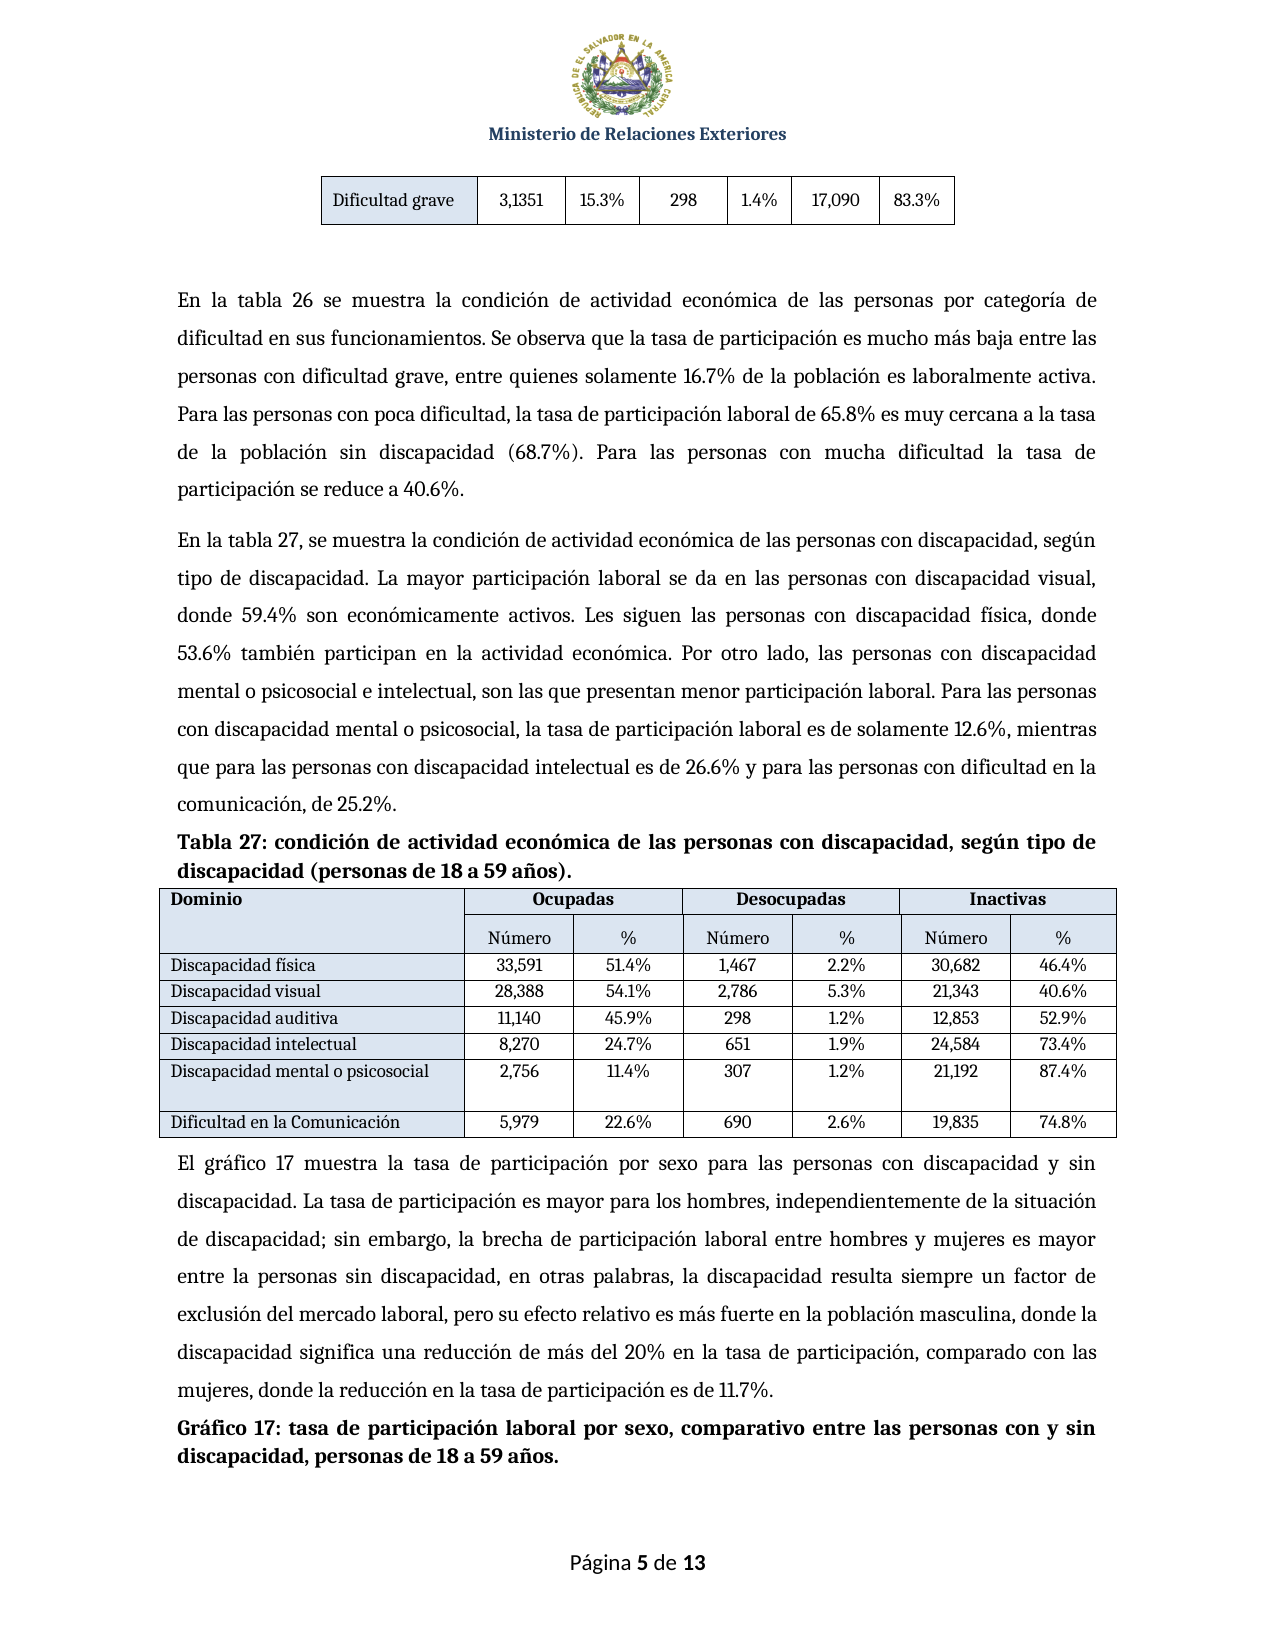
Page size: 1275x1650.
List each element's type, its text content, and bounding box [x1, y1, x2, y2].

table_cell 11,140 [465, 1007, 573, 1033]
table_header Dominio [160, 889, 464, 953]
table_cell Discapacidad auditiva [160, 1007, 464, 1033]
table_cell 40.6% [1011, 981, 1116, 1006]
table_cell 1.2% [793, 1007, 901, 1033]
table_cell Número [684, 915, 792, 953]
table_cell 51.4% [574, 954, 683, 980]
text El gráfico 17 muestra la tasa de participación por sexo para las personas con discapacidad y sin discapacidad. La tasa de participación es mayor para los hombres, independientemente de la situación de discapacidad; sin embargo, la brecha de participación laboral entre hombres y mujeres es mayor entre la personas sin discapacidad, en otras palabras, la discapacidad resulta siempre un factor de exclusión del mercado laboral, pero su efecto relativo es más fuerte en la población masculina, donde la discapacidad significa una reducción de más del 20% en la tasa de participación, comparado con las mujeres, donde la reducción en la tasa de participación es de 11.7%. [177, 1151, 1098, 1403]
table_cell Número [902, 915, 1010, 953]
table_cell Número [465, 915, 573, 953]
table_cell Dificultad grave [322, 177, 477, 224]
table_cell % [1011, 915, 1116, 953]
table_cell 298 [684, 1007, 792, 1033]
table_cell 1.2% [793, 1060, 901, 1111]
table_cell 298 [640, 177, 727, 224]
table_cell 74.8% [1011, 1112, 1116, 1137]
table_cell % [793, 915, 901, 953]
table_cell 11.4% [574, 1060, 683, 1111]
table_cell % [574, 915, 683, 953]
table_cell 19,835 [902, 1112, 1010, 1137]
table_cell 52.9% [1011, 1007, 1116, 1033]
table_cell 24.7% [574, 1034, 683, 1059]
table_cell Discapacidad mental o psicosocial [160, 1060, 464, 1111]
table_header Ocupadas [465, 889, 682, 914]
table_cell 22.6% [574, 1112, 683, 1137]
table_cell 83.3% [880, 177, 954, 224]
table_cell 8,270 [465, 1034, 573, 1059]
table_cell 12,853 [902, 1007, 1010, 1033]
table_cell 3,1351 [478, 177, 565, 224]
table_cell 33,591 [465, 954, 573, 980]
table_cell 21,343 [902, 981, 1010, 1006]
table_cell 54.1% [574, 981, 683, 1006]
table_cell 1.4% [728, 177, 791, 224]
table_header Inactivas [900, 889, 1116, 914]
table_cell 690 [684, 1112, 792, 1137]
table_cell 1.9% [793, 1034, 901, 1059]
table_cell 17,090 [792, 177, 879, 224]
table_cell 2.6% [793, 1112, 901, 1137]
table_cell Discapacidad visual [160, 981, 464, 1006]
table_cell 2,756 [465, 1060, 573, 1111]
table_cell 5,979 [465, 1112, 573, 1137]
table_cell Discapacidad física [160, 954, 464, 980]
table_cell 2.2% [793, 954, 901, 980]
table_cell 5.3% [793, 981, 901, 1006]
table_cell 30,682 [902, 954, 1010, 980]
picture [568, 31, 675, 120]
table_header Desocupadas [683, 889, 899, 914]
table_cell 2,786 [684, 981, 792, 1006]
table_cell 87.4% [1011, 1060, 1116, 1111]
table_cell 21,192 [902, 1060, 1010, 1111]
text En la tabla 26 se muestra la condición de actividad económica de las personas por categoría de dificultad en sus funcionamientos. Se observa que la tasa de participación es mucho más baja entre las personas con dificultad grave, entre quienes solamente 16.7% de la población es laboralmente activa. Para las personas con poca dificultad, la tasa de participación laboral de 65.8% es muy cercana a la tasa de la población sin discapacidad (68.7%). Para las personas con mucha dificultad la tasa de participación se reduce a 40.6%. [177, 288, 1098, 502]
table_cell 651 [684, 1034, 792, 1059]
table_cell Dificultad en la Comunicación [160, 1112, 464, 1137]
table_cell 45.9% [574, 1007, 683, 1033]
text En la tabla 27, se muestra la condición de actividad económica de las personas con discapacidad, según tipo de discapacidad. La mayor participación laboral se da en las personas con discapacidad visual, donde 59.4% son económicamente activos. Les siguen las personas con discapacidad física, donde 53.6% también participan en la actividad económica. Por otro lado, las personas con discapacidad mental o psicosocial e intelectual, son las que presentan menor participación laboral. Para las personas con discapacidad mental o psicosocial, la tasa de participación laboral es de solamente 12.6%, mientras que para las personas con discapacidad intelectual es de 26.6% y para las personas con dificultad en la comunicación, de 25.2%. [177, 527, 1098, 817]
table_cell 46.4% [1011, 954, 1116, 980]
table_cell Discapacidad intelectual [160, 1034, 464, 1059]
table_cell 1,467 [684, 954, 792, 980]
table_cell 307 [684, 1060, 792, 1111]
table_cell 24,584 [902, 1034, 1010, 1059]
table_cell 15.3% [566, 177, 639, 224]
table_cell 28,388 [465, 981, 573, 1006]
text Gráfico 17: tasa de participación laboral por sexo, comparativo entre las personas con y sin discapacidad, personas de 18 a 59 años. [177, 1415, 1098, 1469]
text Tabla 27: condición de actividad económica de las personas con discapacidad, según tipo de discapacidad (personas de 18 a 59 años). [177, 830, 1098, 884]
table_cell 73.4% [1011, 1034, 1116, 1059]
